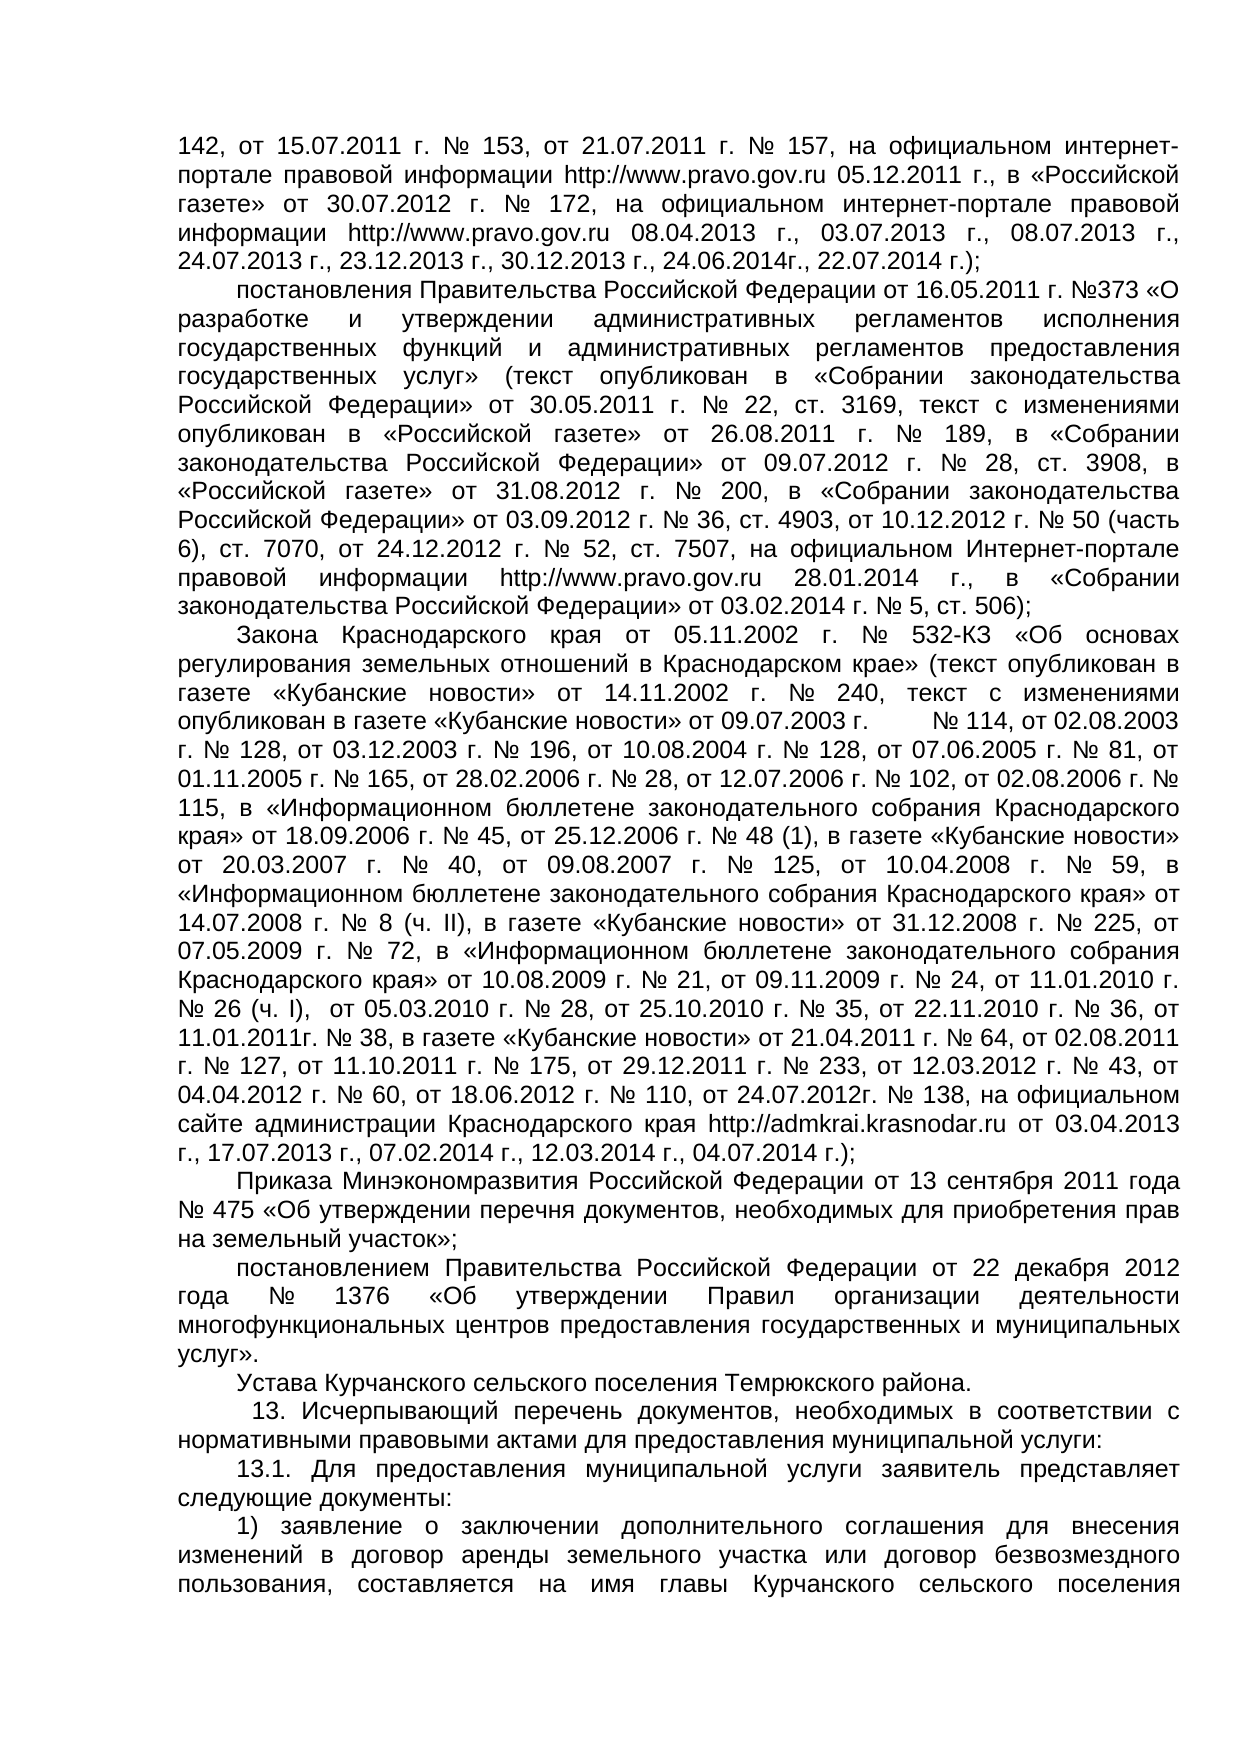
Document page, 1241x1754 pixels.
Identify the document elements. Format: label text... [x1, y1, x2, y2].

text Приказа Минэкономразвития Российской Федерации от 13 сентября 2011 года № 475 «Об утверждении перечня документов, необходимых для приобретения прав на земельный участок»; [177, 1166, 1181, 1253]
text постановлением Правительства Российской Федерации от 22 декабря 2012 года № 1376 «Об утверждении Правил организации деятельности многофункциональных центров предоставления государственных и муниципальных услуг». [177, 1253, 1181, 1368]
text 13. Исчерпывающий перечень документов, необходимых в соответствии с нормативными правовыми актами для предоставления муниципальной услуги: [177, 1396, 1181, 1454]
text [177, 131, 1181, 275]
text Устава Курчанского сельского поселения Темрюкского района. [177, 1368, 1181, 1396]
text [177, 1511, 1181, 1598]
text 13.1. Для предоставления муниципальной услуги заявитель представляет следующие документы: [177, 1454, 1181, 1511]
text Закона Краснодарского края от 05.11.2002 г. № 532-КЗ «Об основах регулирования земельных отношений в Краснодарском крае» (текст опубликован в газете «Кубанские новости» от 14.11.2002 г. № 240, текст с изменениями опубликован в газете «Кубанские новости» от 09.07.2003 г. № 114, от 02.08.2003 г. № 128, от 03.12.2003 г. № 196, от 10.08.2004 г. № 128, от 07.06.2005 г. № 81, от 01.11.2005 г. № 165, от 28.02.2006 г. № 28, от 12.07.2006 г. № 102, от 02.08.2006 г. № 115, в «Информационном бюллетене законодательного собрания Краснодарского края» от 18.09.2006 г. № 45, от 25.12.2006 г. № 48 (1), в газете «Кубанские новости» от 20.03.2007 г. № 40, от 09.08.2007 г. № 125, от 10.04.2008 г. № 59, в «Информационном бюллетене законодательного собрания Краснодарского края» от 14.07.2008 г. № 8 (ч. II), в газете «Кубанские новости» от 31.12.2008 г. № 225, от 07.05.2009 г. № 72, в «Информационном бюллетене законодательного собрания Краснодарского края» от 10.08.2009 г. № 21, от 09.11.2009 г. № 24, от 11.01.2010 г. № 26 (ч. I), от 05.03.2010 г. № 28, от 25.10.2010 г. № 35, от 22.11.2010 г. № 36, от 11.01.2011г. № 38, в газете «Кубанские новости» от 21.04.2011 г. № 64, от 02.08.2011 г. № 127, от 11.10.2011 г. № 175, от 29.12.2011 г. № 233, от 12.03.2012 г. № 43, от 04.04.2012 г. № 60, от 18.06.2012 г. № 110, от 24.07.2012г. № 138, на официальном сайте администрации Краснодарского края http://admkrai.krasnodar.ru от 03.04.2013 г., 17.07.2013 г., 07.02.2014 г., 12.03.2014 г., 04.07.2014 г.); [177, 620, 1181, 1166]
text постановления Правительства Российской Федерации от 16.05.2011 г. №373 «О разработке и утверждении административных регламентов исполнения государственных функций и административных регламентов предоставления государственных услуг» (текст опубликован в «Собрании законодательства Российской Федерации» от 30.05.2011 г. № 22, ст. 3169, текст с изменениями опубликован в «Российской газете» от 26.08.2011 г. № 189, в «Собрании законодательства Российской Федерации» от 09.07.2012 г. № 28, ст. 3908, в «Российской газете» от 31.08.2012 г. № 200, в «Собрании законодательства Российской Федерации» от 03.09.2012 г. № 36, ст. 4903, от 10.12.2012 г. № 50 (часть 6), ст. 7070, от 24.12.2012 г. № 52, ст. 7507, на официальном Интернет-портале правовой информации http://www.pravo.gov.ru 28.01.2014 г., в «Собрании законодательства Российской Федерации» от 03.02.2014 г. № 5, ст. 506); [177, 275, 1181, 620]
